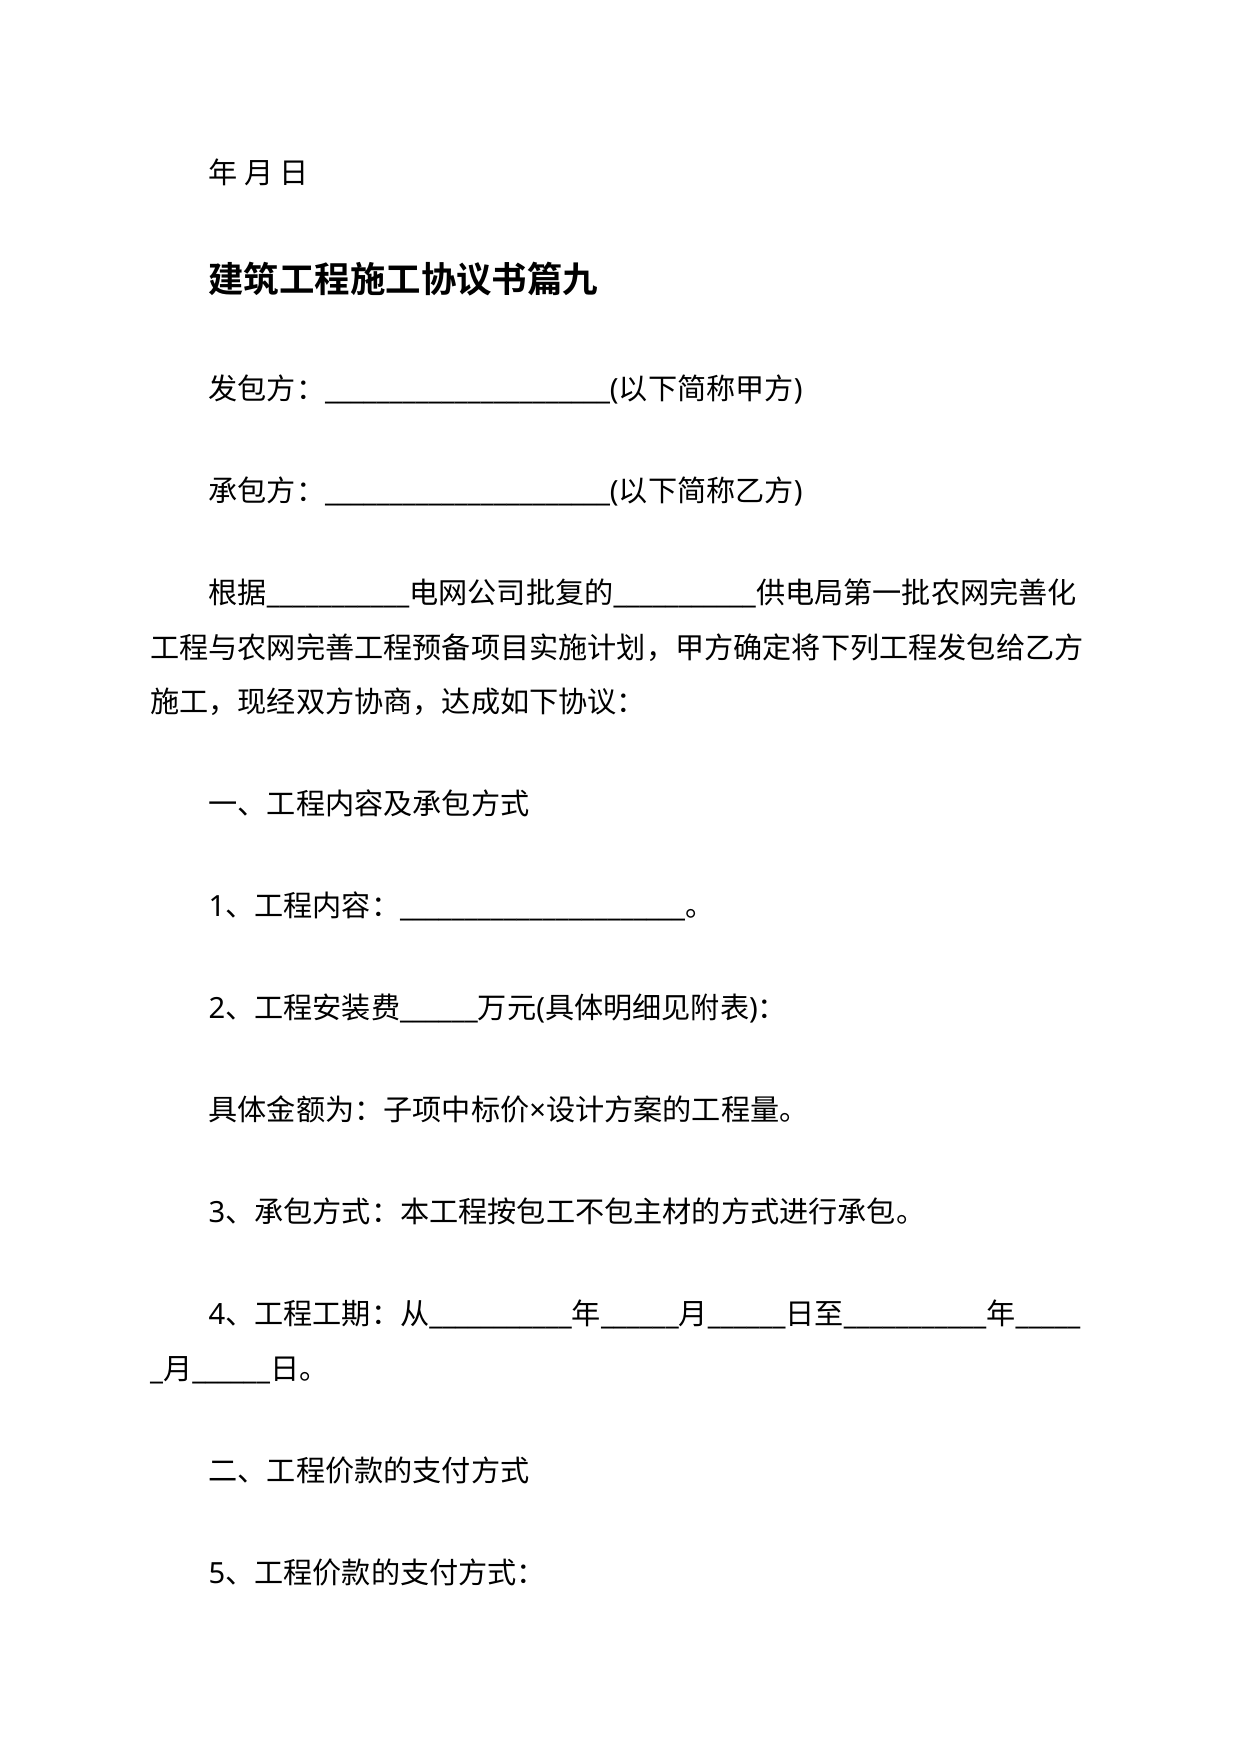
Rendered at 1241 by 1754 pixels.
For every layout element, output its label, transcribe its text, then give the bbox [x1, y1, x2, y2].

text 4、工程工期：从___________年______月______日至___________年______月______日。 [150, 1291, 1090, 1388]
text 承包方：______________________(以下简称乙方) [150, 467, 1090, 509]
text 一、工程内容及承包方式 [150, 781, 1090, 823]
text 发包方：______________________(以下简称甲方) [150, 365, 1090, 408]
text 2、工程安装费______万元(具体明细见附表)： [150, 984, 1090, 1027]
text 年 月 日 [150, 150, 1090, 192]
text 根据___________电网公司批复的___________供电局第一批农网完善化工程与农网完善工程预备项目实施计划，甲方确定将下列工程发包给乙方施工，现经双方协商，达成如下协议： [150, 569, 1090, 721]
text 具体金额为：子项中标价×设计方案的工程量。 [150, 1087, 1090, 1129]
text 3、承包方式：本工程按包工不包主材的方式进行承包。 [150, 1188, 1090, 1231]
text 5、工程价款的支付方式： [150, 1549, 1090, 1592]
text 建筑工程施工协议书篇九 [150, 252, 1090, 303]
text 二、工程价款的支付方式 [150, 1447, 1090, 1490]
text 1、工程内容：______________________。 [150, 883, 1090, 925]
